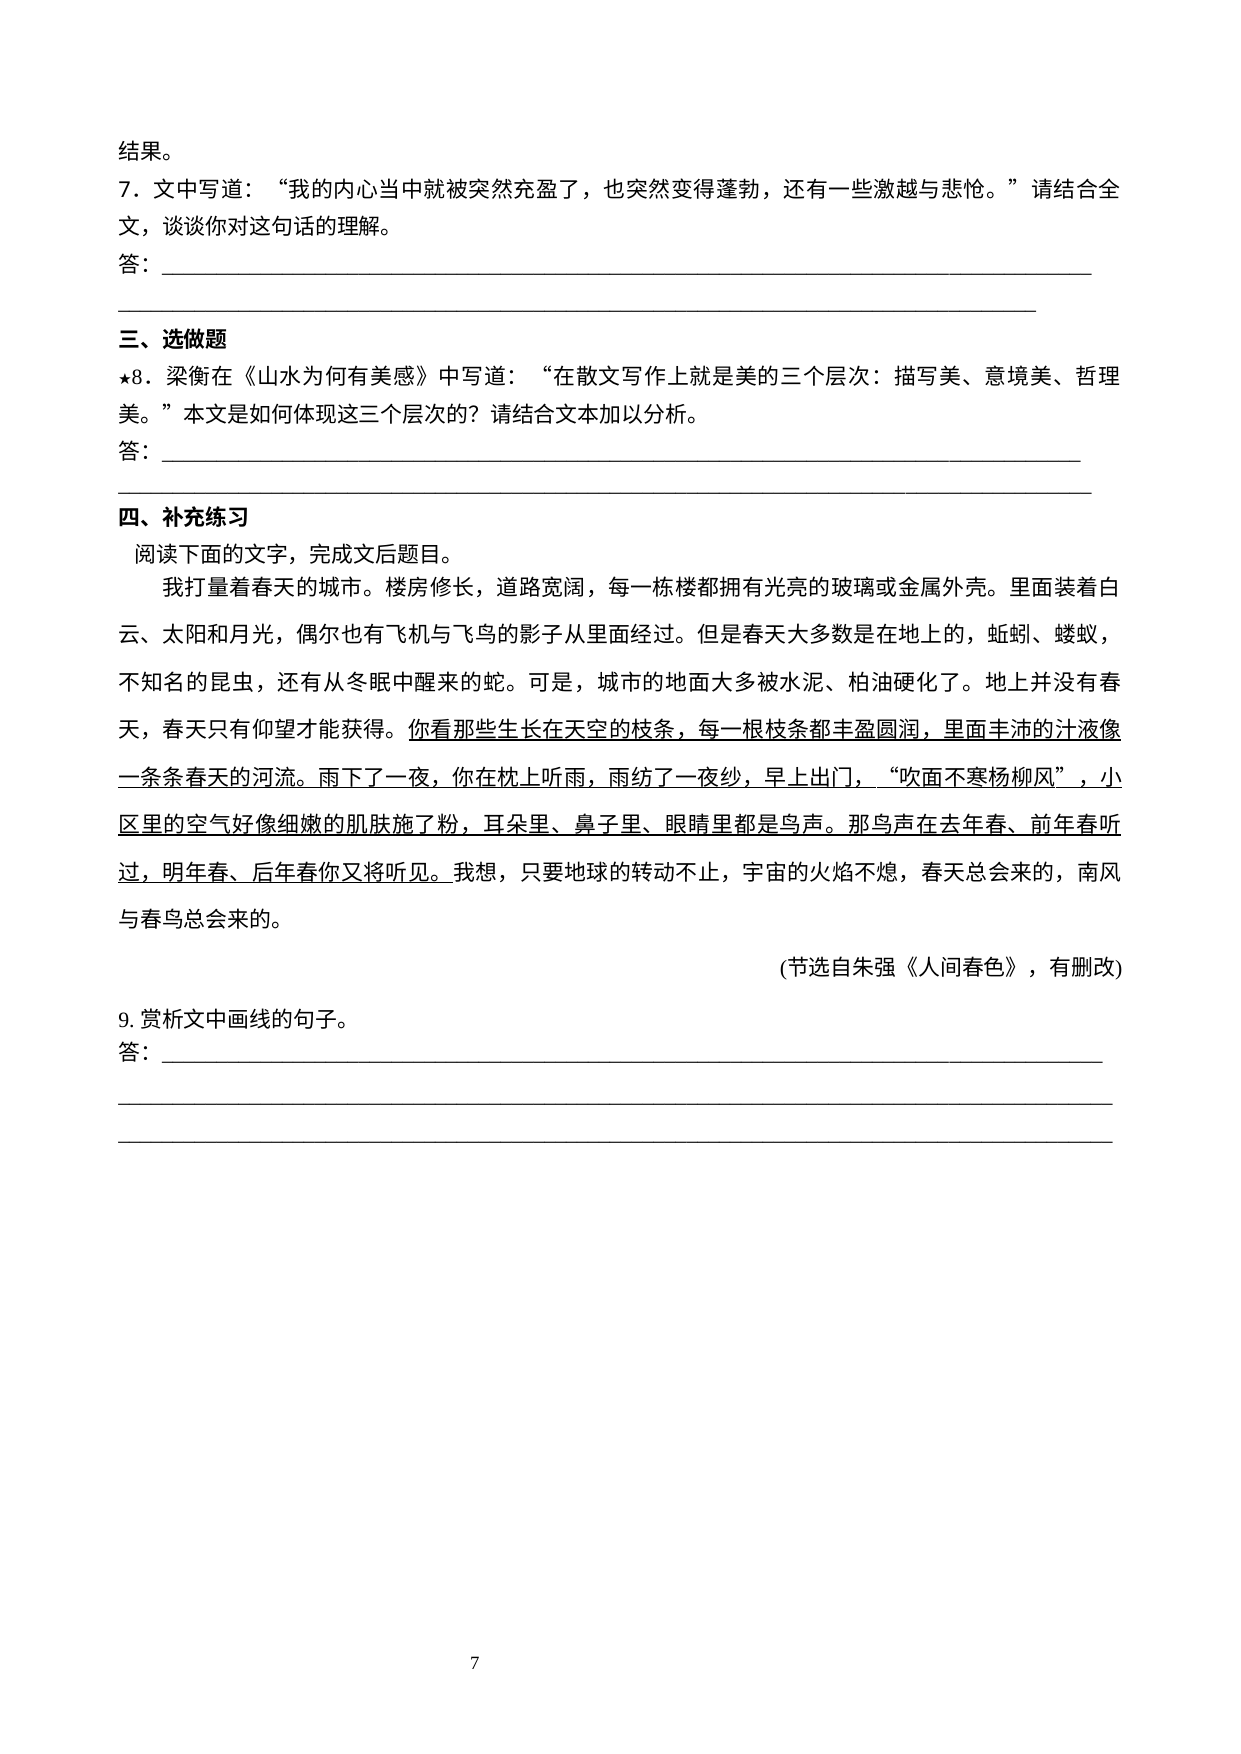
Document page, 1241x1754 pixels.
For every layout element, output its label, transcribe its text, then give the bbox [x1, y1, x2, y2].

text 我打量着春天的城市。楼房修长，道路宽阔，每一栋楼都拥有光亮的玻璃或金属外壳。里面装着白云、太阳和月光，偶尔也有飞机与飞鸟的影子从里面经过。但是春天大多数是在地上的，蚯蚓、蝼蚁，不知名的昆虫，还有从冬眠中醒来的蛇。可是，城市的地面大多被水泥、柏油硬化了。地上并没有春天，春天只有仰望才能获得。你看那些生长在天空的枝条，每一根枝条都丰盈圆润，里面丰沛的汁液像一条条春天的河流。雨下了一夜，你在枕上听雨，雨纺了一夜纱，早上出门，“吹面不寒杨柳风”，小区里的空气好像细嫩的肌肤施了粉，耳朵里、鼻子里、眼睛里都是鸟声。那鸟声在去年春、前年春听过，明年春、后年春你又将听见。我想，只要地球的转动不止，宇宙的火焰不熄，春天总会来的，南风与春鸟总会来的。 [118, 569, 1122, 934]
text 答：_____________________________________________________________________________________ [118, 242, 1122, 279]
text 阅读下面的文字，完成文后题目。 [118, 532, 1122, 569]
text ____________________________________________________________________________________ [118, 279, 1122, 317]
text ______________________________________________________________________________________________________________________________________________________________________________________ [118, 1082, 1122, 1145]
list 赏析文中画线的句子。 [118, 997, 1122, 1034]
text 答：______________________________________________________________________________________ [118, 1034, 1122, 1066]
text _________________________________________________________________________________________ [118, 467, 1122, 499]
text 答：____________________________________________________________________________________ [118, 429, 1122, 467]
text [118, 129, 1122, 167]
text ★8．梁衡在《山水为何有美感》中写道：“在散文写作上就是美的三个层次：描写美、意境美、哲理美。”本文是如何体现这三个层次的？请结合文本加以分析。 [118, 354, 1122, 429]
list 四、补充练习 [118, 499, 1122, 532]
text (节选自朱强《人间春色》，有删改) [118, 949, 1122, 981]
text 7．文中写道：“我的内心当中就被突然充盈了，也突然变得蓬勃，还有一些激越与悲怆。”请结合全文，谈谈你对这句话的理解。 [118, 167, 1122, 242]
text 三、选做题 [118, 317, 1122, 354]
